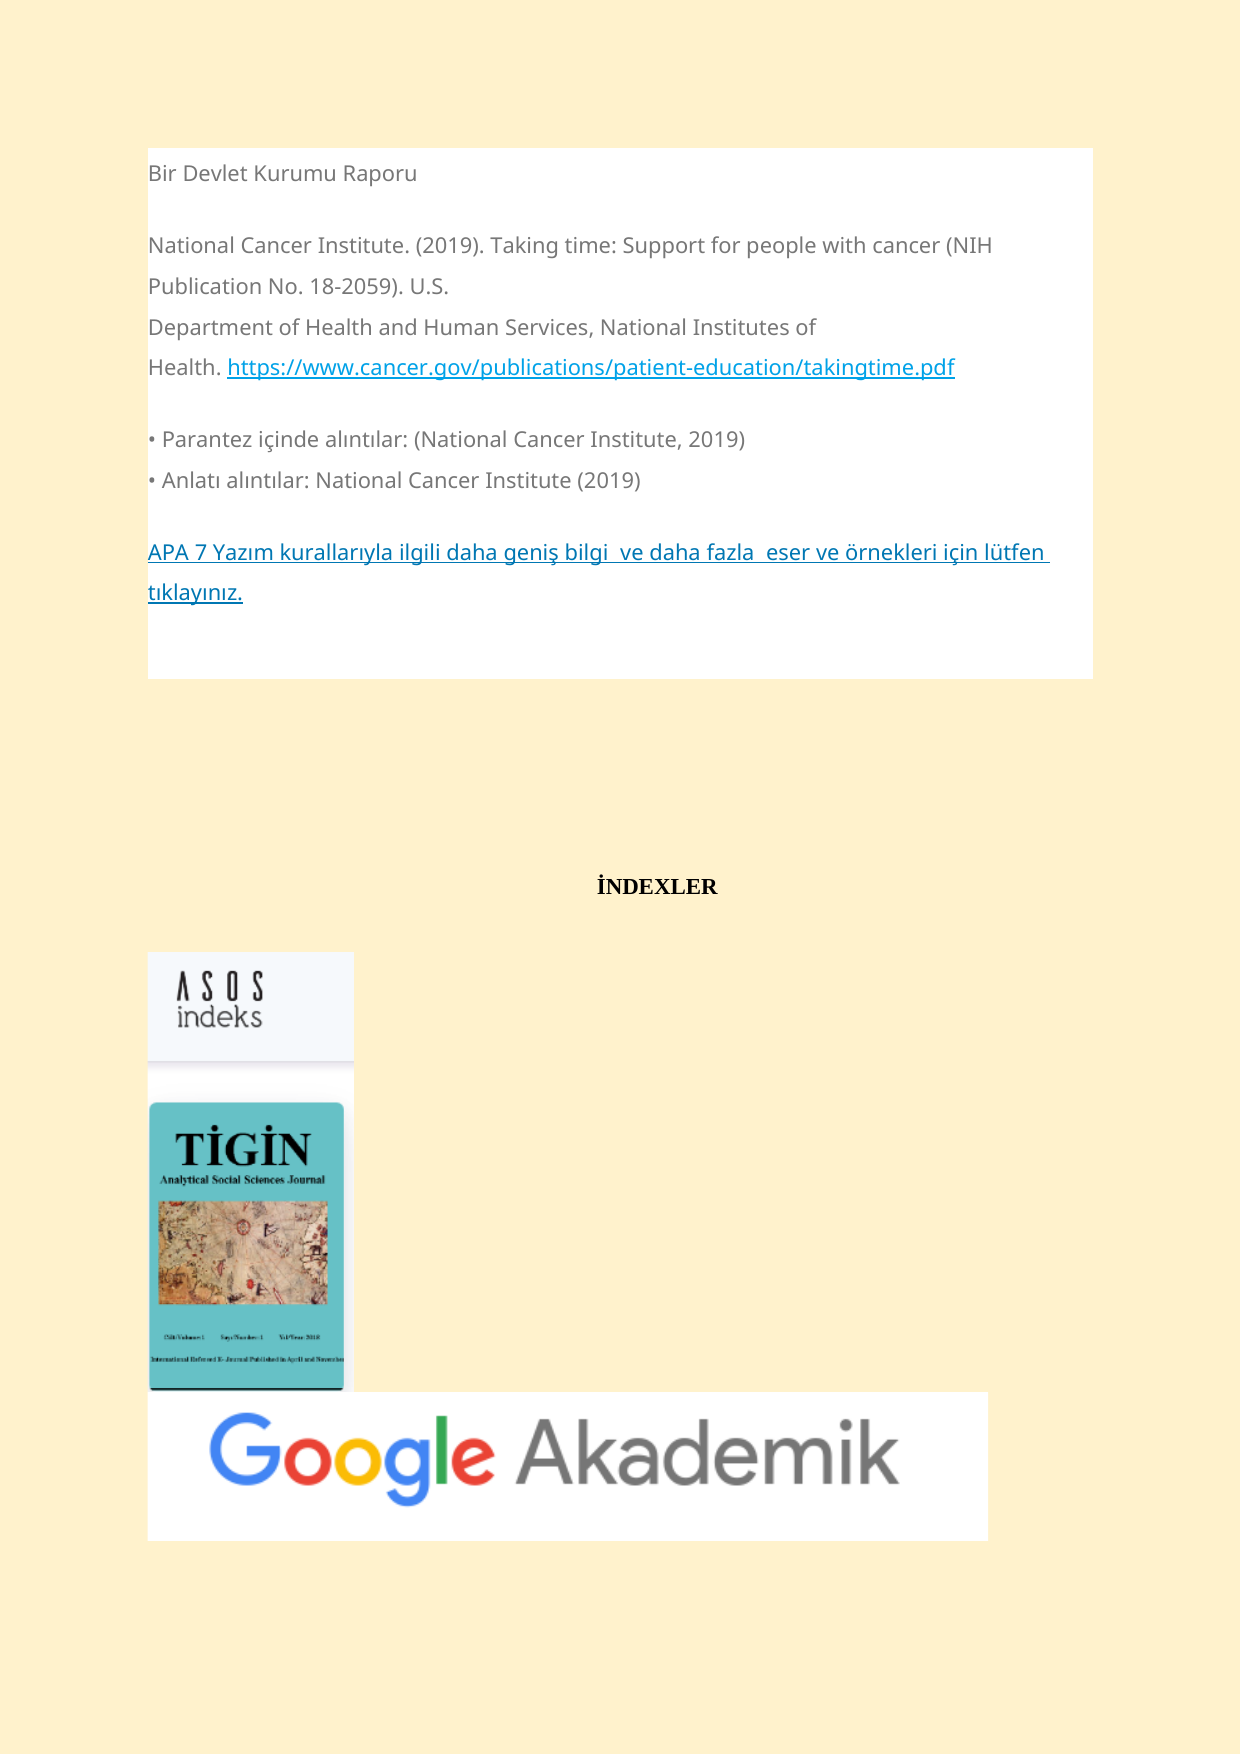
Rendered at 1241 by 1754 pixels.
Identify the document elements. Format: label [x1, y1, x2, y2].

picture [147, 952, 989, 1541]
